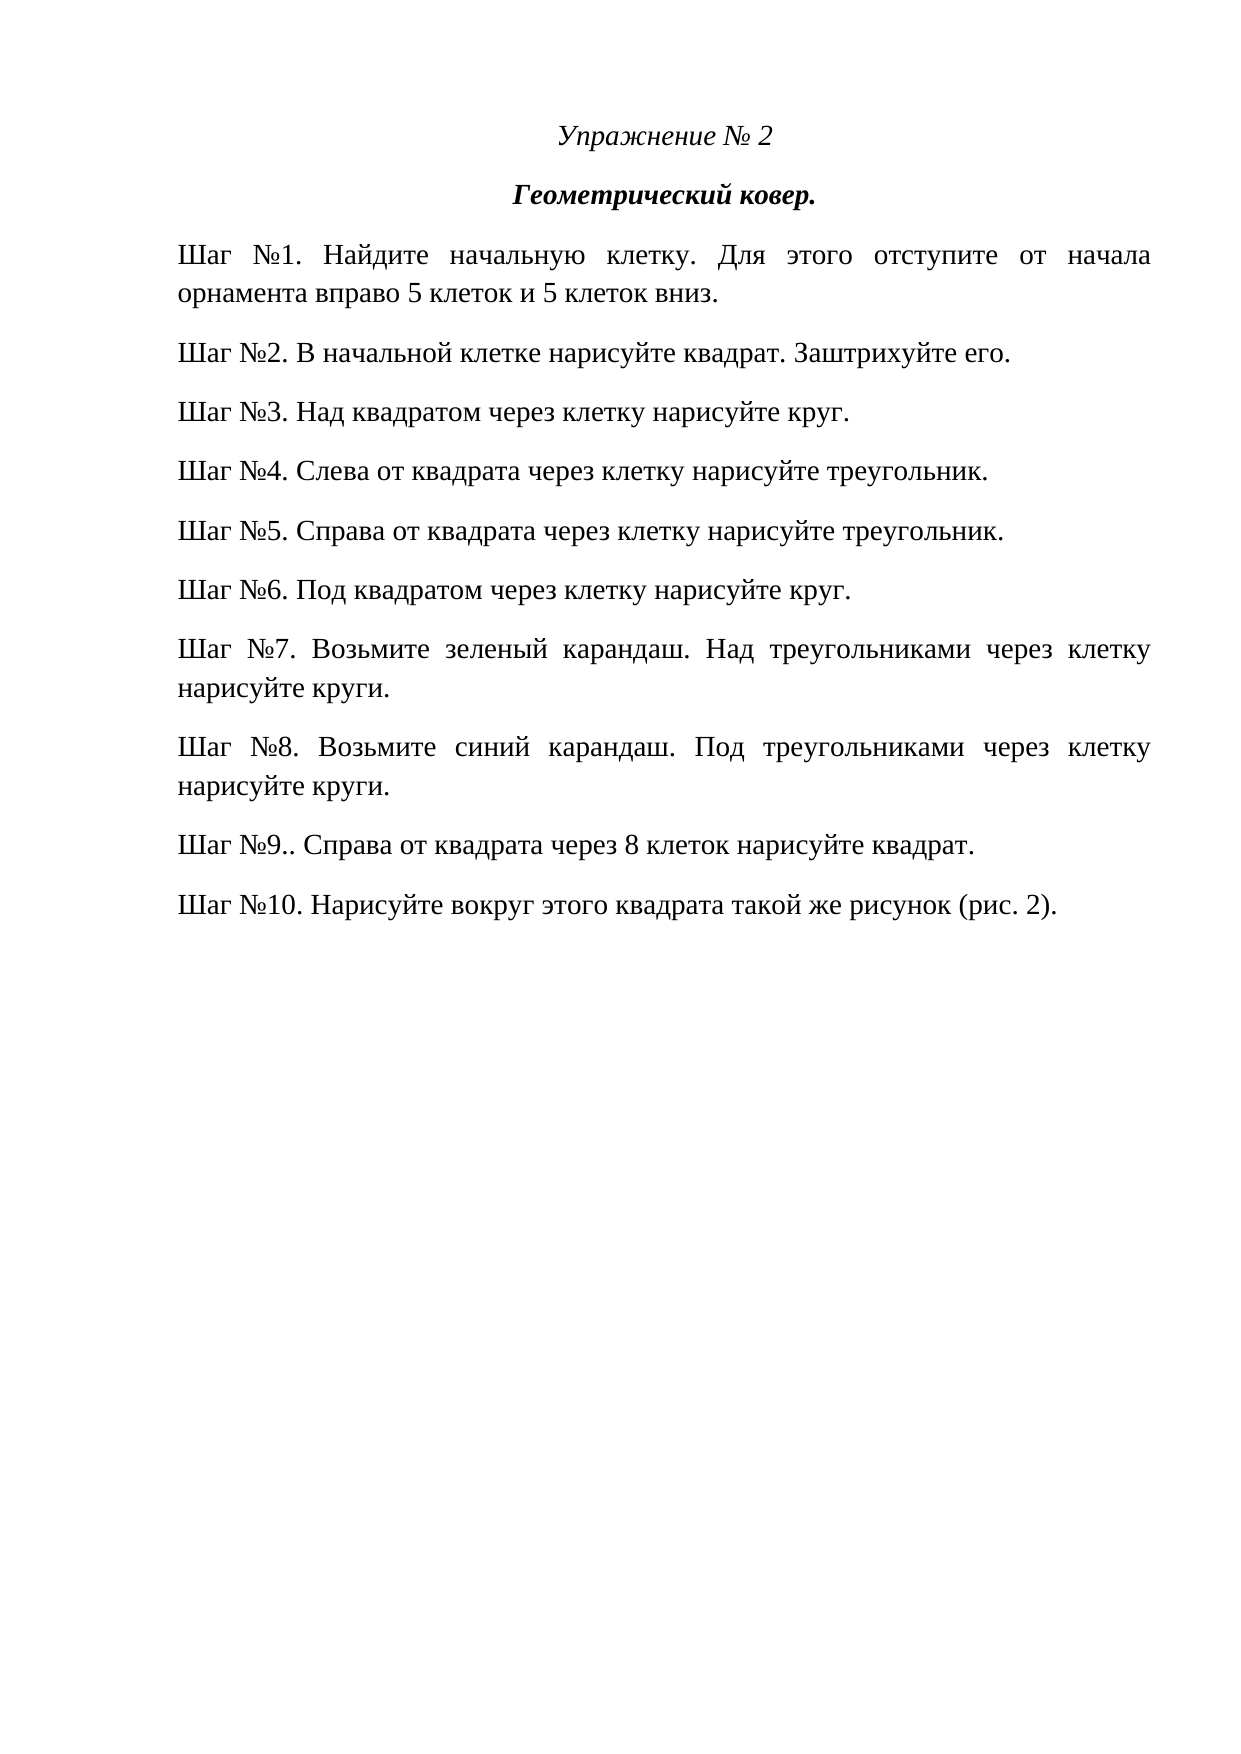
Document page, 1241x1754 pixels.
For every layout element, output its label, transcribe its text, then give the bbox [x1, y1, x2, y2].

text Шаг №9.. Справа от квадрата через 8 клеток нарисуйте квадрат. [177, 827, 1152, 861]
text Шаг №10. Нарисуйте вокруг этого квадрата такой же рисунок (рис. 2). [177, 887, 1152, 920]
text Шаг №8. Возьмите синий карандаш. Под треугольниками через клетку нарисуйте круги. [177, 729, 1152, 802]
text Шаг №5. Справа от квадрата через клетку нарисуйте треугольник. [177, 513, 1152, 546]
text Шаг №6. Под квадратом через клетку нарисуйте круг. [177, 572, 1152, 606]
text Шаг №7. Возьмите зеленый карандаш. Над треугольниками через клетку нарисуйте круги. [177, 632, 1152, 704]
text Шаг №2. В начальной клетке нарисуйте квадрат. Заштрихуйте его. [177, 335, 1152, 368]
text Упражнение № 2 [177, 118, 1152, 152]
text Шаг №3. Над квадратом через клетку нарисуйте круг. [177, 394, 1152, 428]
text Геометрический ковер. [177, 177, 1152, 211]
text Шаг №1. Найдите начальную клетку. Для этого отступите от начала орнамента вправо 5 клеток и 5 клеток вниз. [177, 237, 1152, 309]
text Шаг №4. Слева от квадрата через клетку нарисуйте треугольник. [177, 453, 1152, 487]
